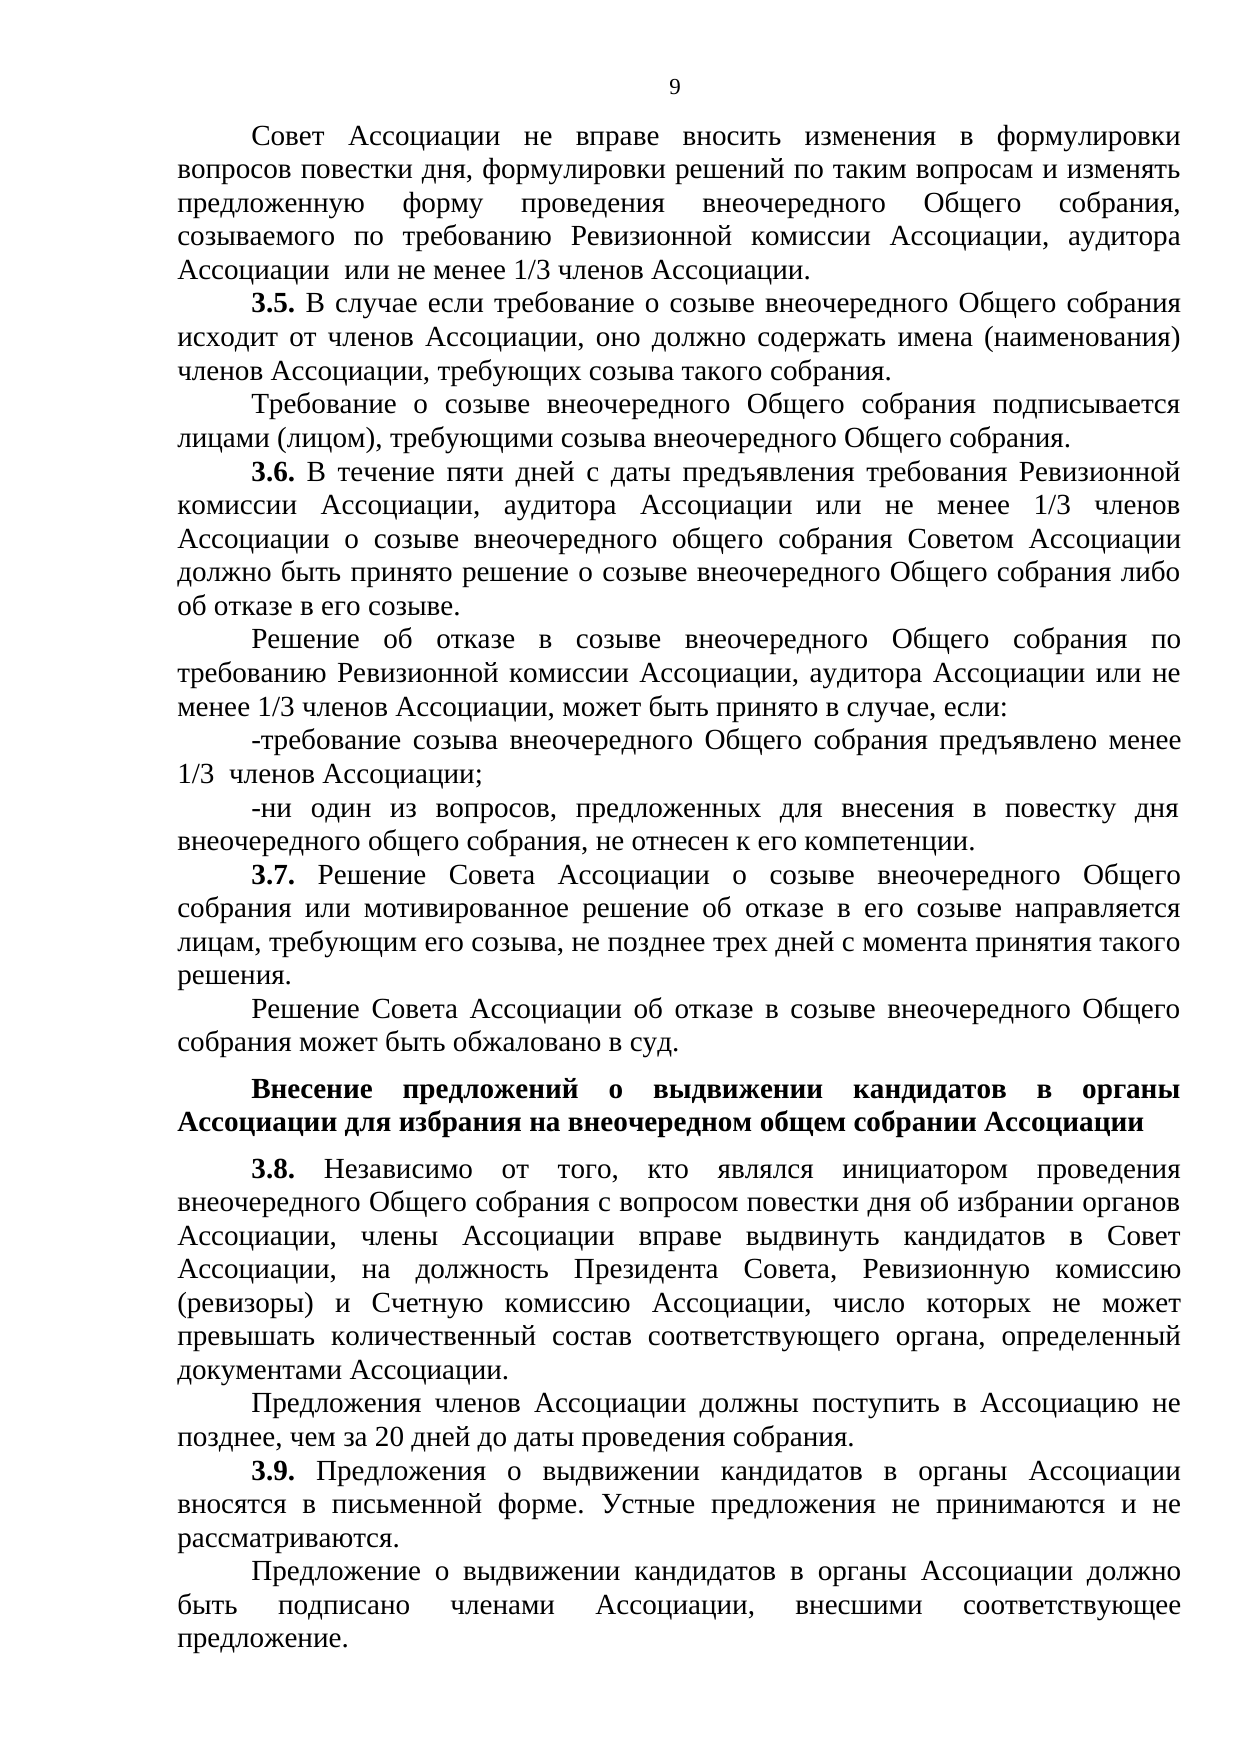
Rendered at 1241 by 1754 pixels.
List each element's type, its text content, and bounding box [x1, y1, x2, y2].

text Предложения членов Ассоциации должны поступить в Ассоциацию не позднее, чем за 20 дней до даты проведения собрания. [177, 1386, 1182, 1453]
list В течение пяти дней с даты предъявления требования Ревизионной комиссии Ассоциации, аудитора Ассоциации или не менее 1/3 членов Ассоциации о созыве внеочередного общего собрания Советом Ассоциации должно быть принято решение о созыве внеочередного Общего собрания либо об отказе в его созыве. [177, 454, 1182, 621]
text Решение Совета Ассоциации об отказе в созыве внеочередного Общего собрания может быть обжаловано в суд. [177, 991, 1182, 1058]
text Требование о созыве внеочередного Общего собрания подписывается лицами (лицом), требующими созыва внеочередного Общего собрания. [177, 386, 1181, 453]
text -требование созыва внеочередного Общего собрания предъявлено менее 1/3 членов Ассоциации; [177, 722, 1182, 789]
text -ни один из вопросов, предложенных для внесения в повестку дня внеочередного общего собрания, не отнесен к его компетенции. [177, 790, 1180, 857]
text Решение об отказе в созыве внеочередного Общего собрания по требованию Ревизионной комиссии Ассоциации, аудитора Ассоциации или не менее 1/3 членов Ассоциации, может быть принято в случае, если: [177, 622, 1182, 722]
list Решение Совета Ассоциации о созыве внеочередного Общего собрания или мотивированное решение об отказе в его созыве направляется лицам, требующим его созыва, не позднее трех дней с момента принятия такого решения. [177, 857, 1182, 991]
text Предложение о выдвижении кандидатов в органы Ассоциации должно быть подписано членами Ассоциации, внесшими соответствующее предложение. [177, 1553, 1182, 1654]
subtitle Внесение предложений о выдвижении кандидатов в органы Ассоциации для избрания на внеочередном общем собрании Ассоциации [177, 1071, 1181, 1138]
list Независимо от того, кто являлся инициатором проведения внеочередного Общего собрания с вопросом повестки дня об избрании органов Ассоциации, члены Ассоциации вправе выдвинуть кандидатов в Совет Ассоциации, на должность Президента Совета, Ревизионную комиссию (ревизоры) и Счетную комиссию Ассоциации, число которых не может превышать количественный состав соответствующего органа, определенный документами Ассоциации. [177, 1151, 1182, 1386]
text Совет Ассоциации не вправе вносить изменения в формулировки вопросов повестки дня, формулировки решений по таким вопросам и изменять предложенную форму проведения внеочередного Общего собрания, созываемого по требованию Ревизионной комиссии Ассоциации, аудитора Ассоциации или не менее 1/3 членов Ассоциации. [177, 118, 1182, 285]
list В случае если требование о созыве внеочередного Общего собрания исходит от членов Ассоциации, оно должно содержать имена (наименования) членов Ассоциации, требующих созыва такого собрания. [177, 286, 1182, 386]
list Предложения о выдвижении кандидатов в органы Ассоциации вносятся в письменной форме. Устные предложения не принимаются и не рассматриваются. [177, 1453, 1181, 1553]
